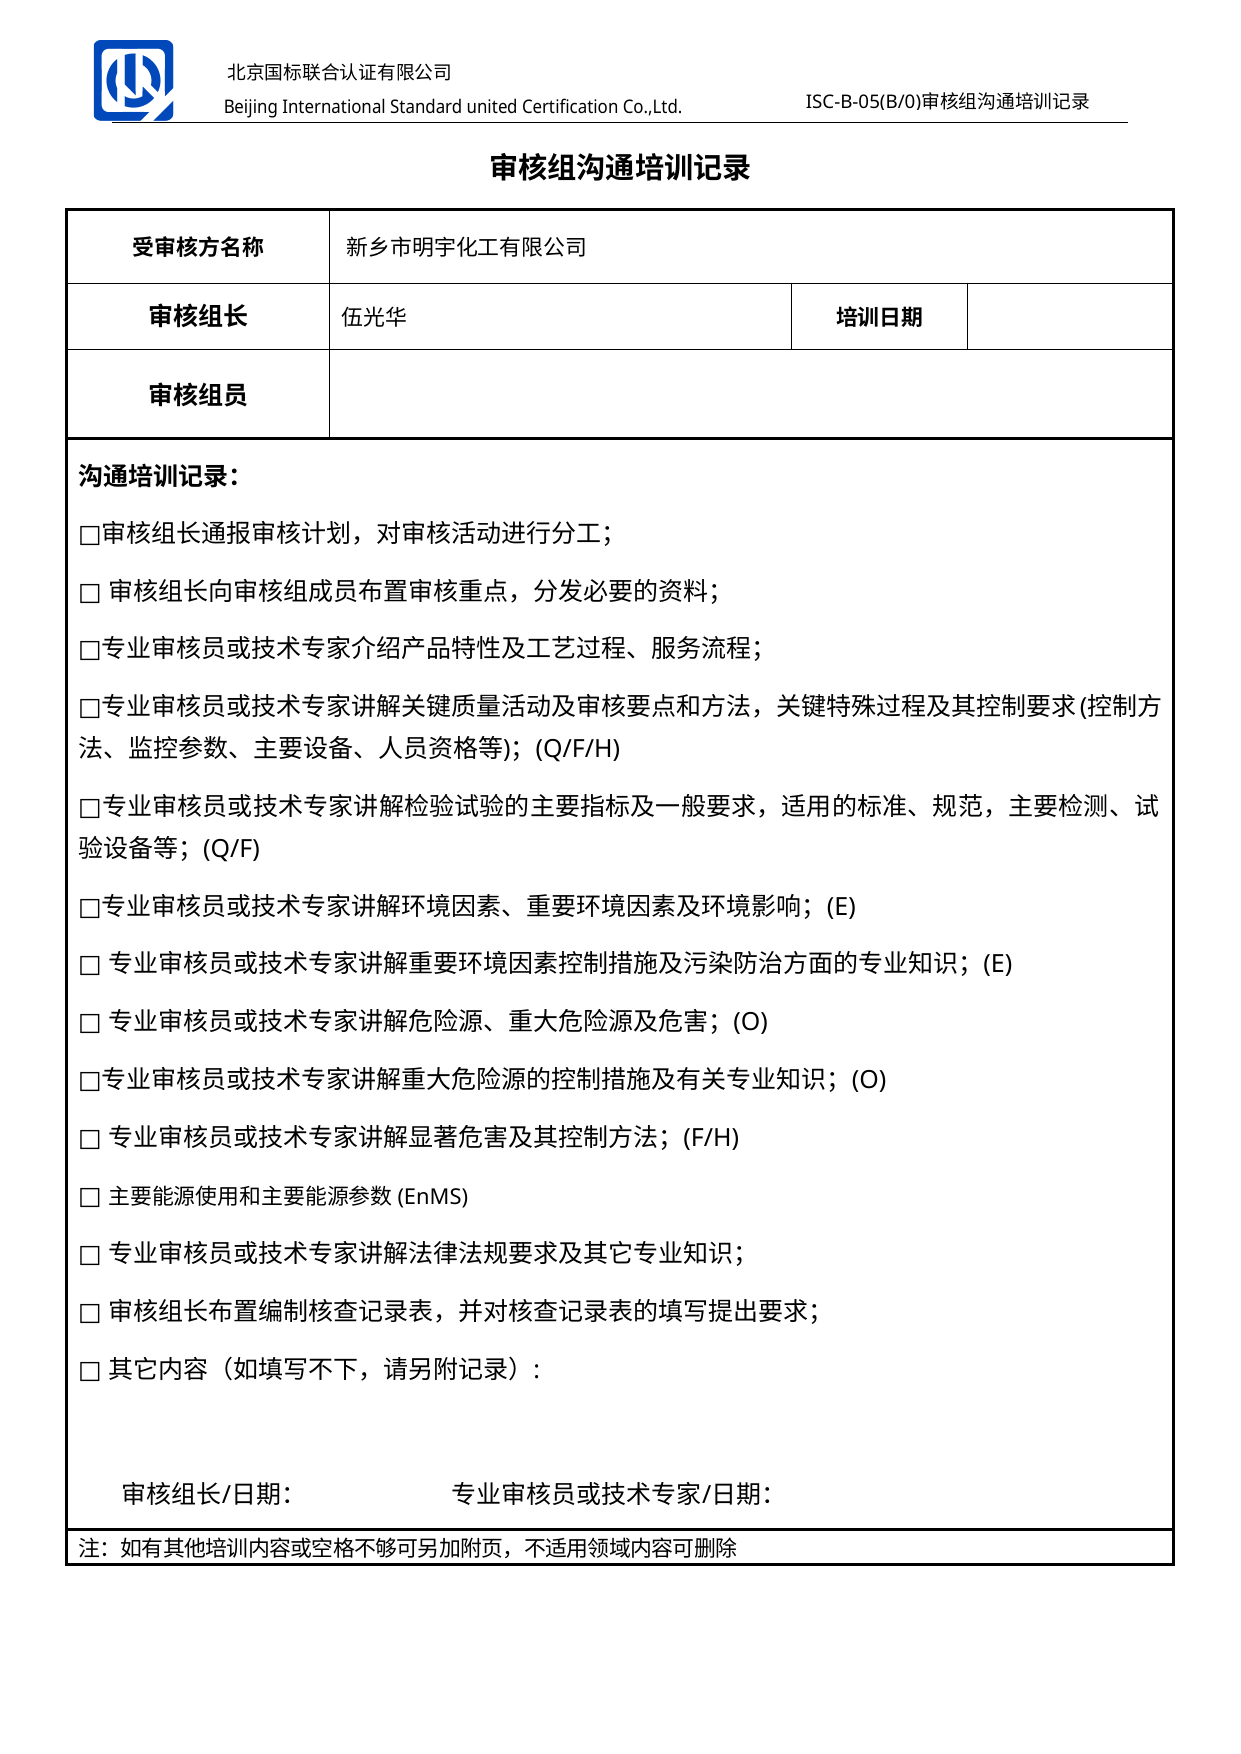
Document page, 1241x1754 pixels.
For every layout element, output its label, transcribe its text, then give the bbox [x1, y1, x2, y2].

picture [93, 40, 174, 121]
table_cell 审核组长 [68, 284, 329, 349]
table_cell 培训日期 [792, 284, 967, 349]
table_cell 伍光华 [330, 284, 791, 349]
table_cell 审核组员 [68, 350, 329, 437]
text 审核组沟通培训记录 [112, 144, 1128, 186]
table_cell 注：如有其他培训内容或空格不够可另加附页，不适用领域内容可删除 [68, 1531, 1172, 1563]
table_header 受审核方名称 [68, 211, 329, 282]
table_cell [330, 350, 1172, 437]
table_header 新乡市明宇化工有限公司 [330, 211, 1172, 282]
table_cell [968, 284, 1172, 349]
table_cell 沟通培训记录： □审核组长通报审核计划，对审核活动进行分工； □ 审核组长向审核组成员布置审核重点，分发必要的资料； □专业审核员或技术专家介绍产品特性及工艺过程、服务流程； □专业审核员或技术专家讲解关键质量活动及审核要点和方法，关键特殊过程及其控制要求(控制方法、监控参数、主要设备、人员资格等)；(Q/F/H) □专业审核员或技术专家讲解检验试验的主要指标及一般要求，适用的标准、规范，主要检测、试验设备等；(Q/F) □专业审核员或技术专家讲解环境因素、重要环境因素及环境影响；(E) □ 专业审核员或技术专家讲解重要环境因素控制措施及污染防治方面的专业知识；(E) □ 专业审核员或技术专家讲解危险源、重大危险源及危害；(O) □专业审核员或技术专家讲解重大危险源的控制措施及有关专业知识；(O) □ 专业审核员或技术专家讲解显著危害及其控制方法；(F/H) □ 主要能源使用和主要能源参数 (EnMS) □ 专业审核员或技术专家讲解法律法规要求及其它专业知识； □ 审核组长布置编制核查记录表，并对核查记录表的填写提出要求； □ 其它内容（如填写不下，请另附记录）: 审核组长/日期： 专业审核员或技术专家/日期： [68, 440, 1172, 1528]
